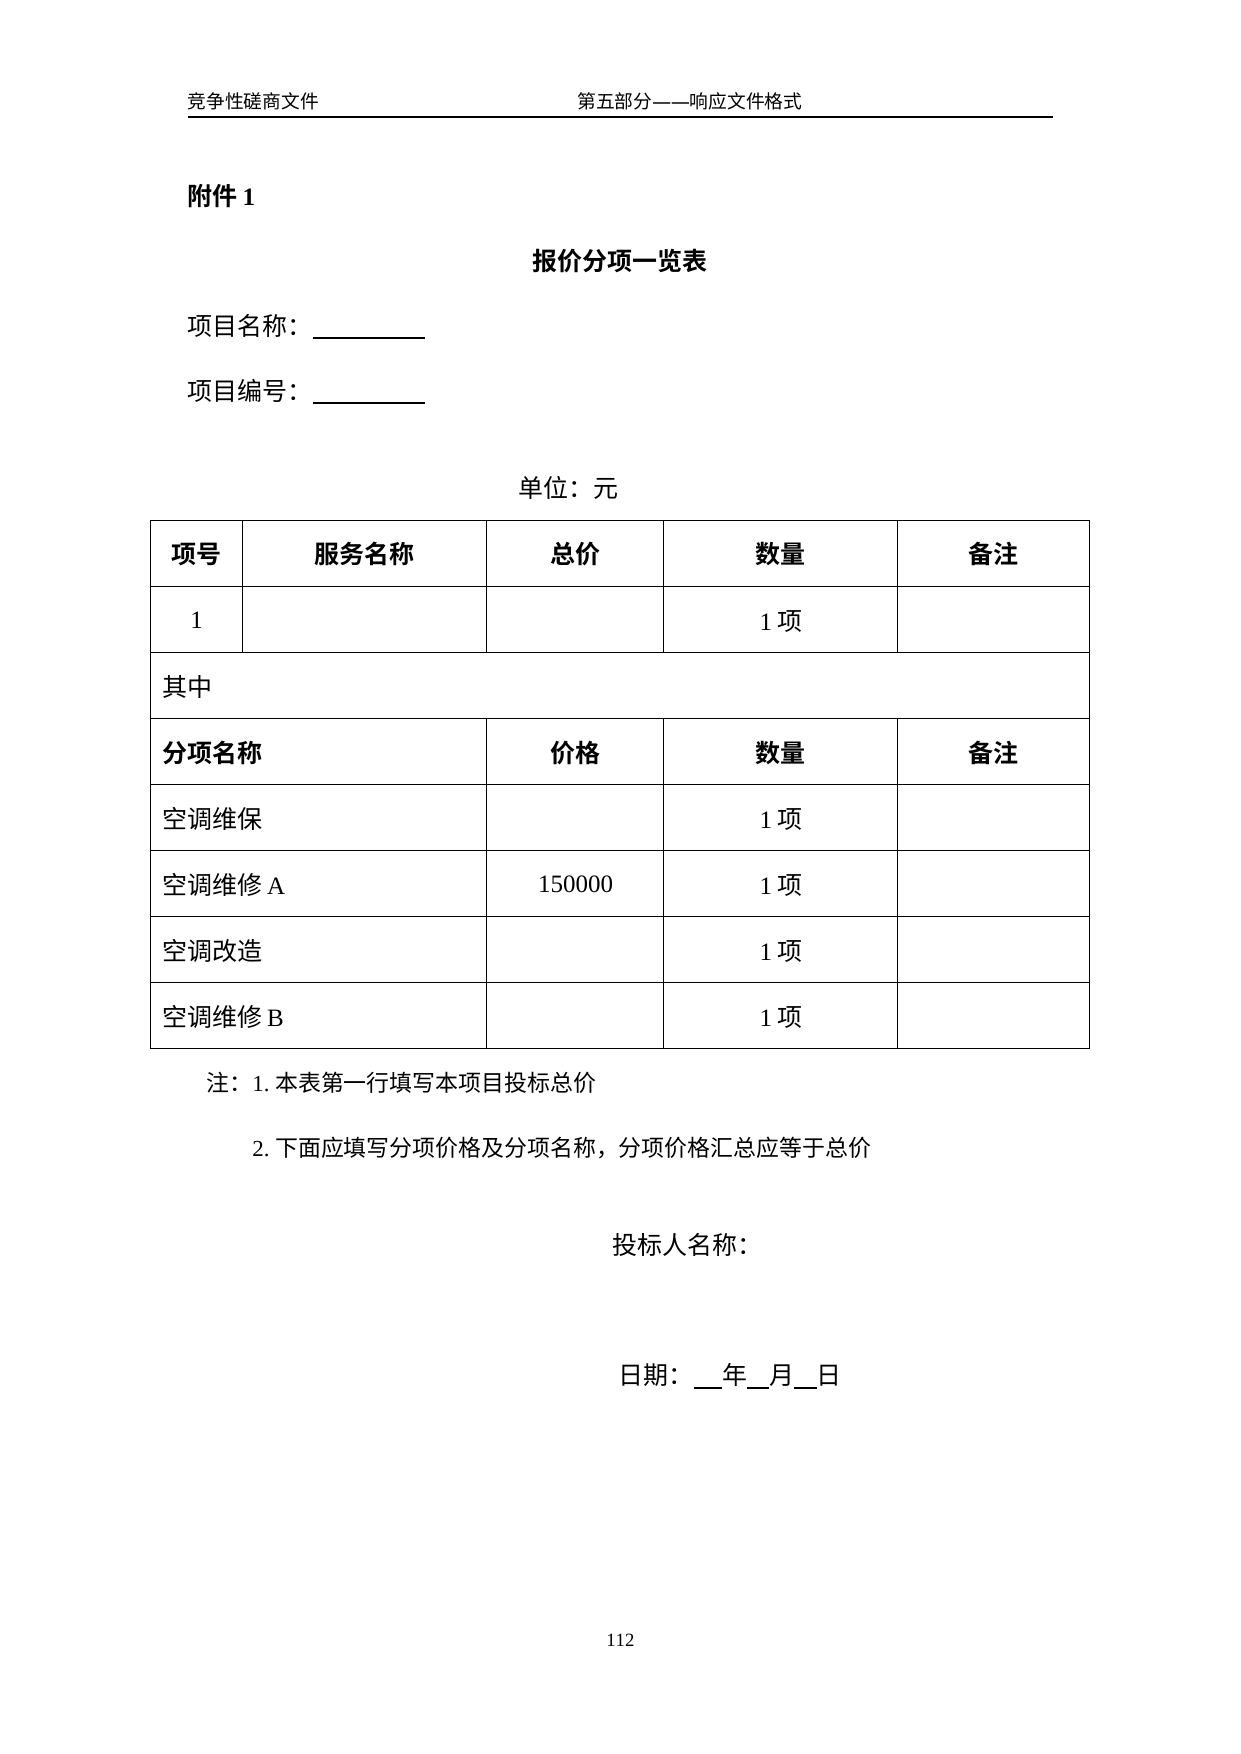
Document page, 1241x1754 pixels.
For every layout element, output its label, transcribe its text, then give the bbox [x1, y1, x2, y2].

table_cell 150000 [487, 851, 663, 916]
table_cell 空调维保 [151, 785, 486, 850]
table_cell 1项 [664, 785, 897, 850]
table_cell 1项 [664, 917, 897, 982]
text 投标人名称： [187, 1211, 1053, 1276]
table_cell 1项 [664, 983, 897, 1048]
table_cell 空调维修B [151, 983, 486, 1048]
table_cell 其中 [151, 653, 1089, 718]
text 报价分项一览表 [187, 227, 1053, 292]
table_cell [898, 851, 1089, 916]
table_cell 空调维修A [151, 851, 486, 916]
text 项目编号： [187, 357, 1053, 422]
text 注：1. 本表第一行填写本项目投标总价 [206, 1049, 1053, 1114]
table_cell [487, 587, 663, 652]
table_cell 1项 [664, 851, 897, 916]
text 单位：元 [187, 454, 1053, 519]
table_cell [898, 587, 1089, 652]
table_cell [898, 983, 1089, 1048]
table_cell [243, 587, 486, 652]
table_header 项号 [151, 521, 242, 586]
text 项目名称： [187, 292, 1053, 357]
table_cell 空调改造 [151, 917, 486, 982]
table_cell 数量 [664, 719, 897, 784]
table_header 总价 [487, 521, 663, 586]
table_cell [898, 917, 1089, 982]
text 日期： 年 月 日 [207, 1341, 1053, 1406]
table_cell 价格 [487, 719, 663, 784]
table_cell 1项 [664, 587, 897, 652]
table_header 备注 [898, 521, 1089, 586]
table_cell [487, 983, 663, 1048]
text 2. 下面应填写分项价格及分项名称，分项价格汇总应等于总价 [206, 1114, 1053, 1179]
table_cell 备注 [898, 719, 1089, 784]
table_cell [898, 785, 1089, 850]
table_cell [487, 917, 663, 982]
table_cell [487, 785, 663, 850]
table_cell 分项名称 [151, 719, 486, 784]
table_header 服务名称 [243, 521, 486, 586]
table_header 数量 [664, 521, 897, 586]
text 附件1 [187, 162, 1053, 227]
table_cell 1 [151, 587, 242, 652]
